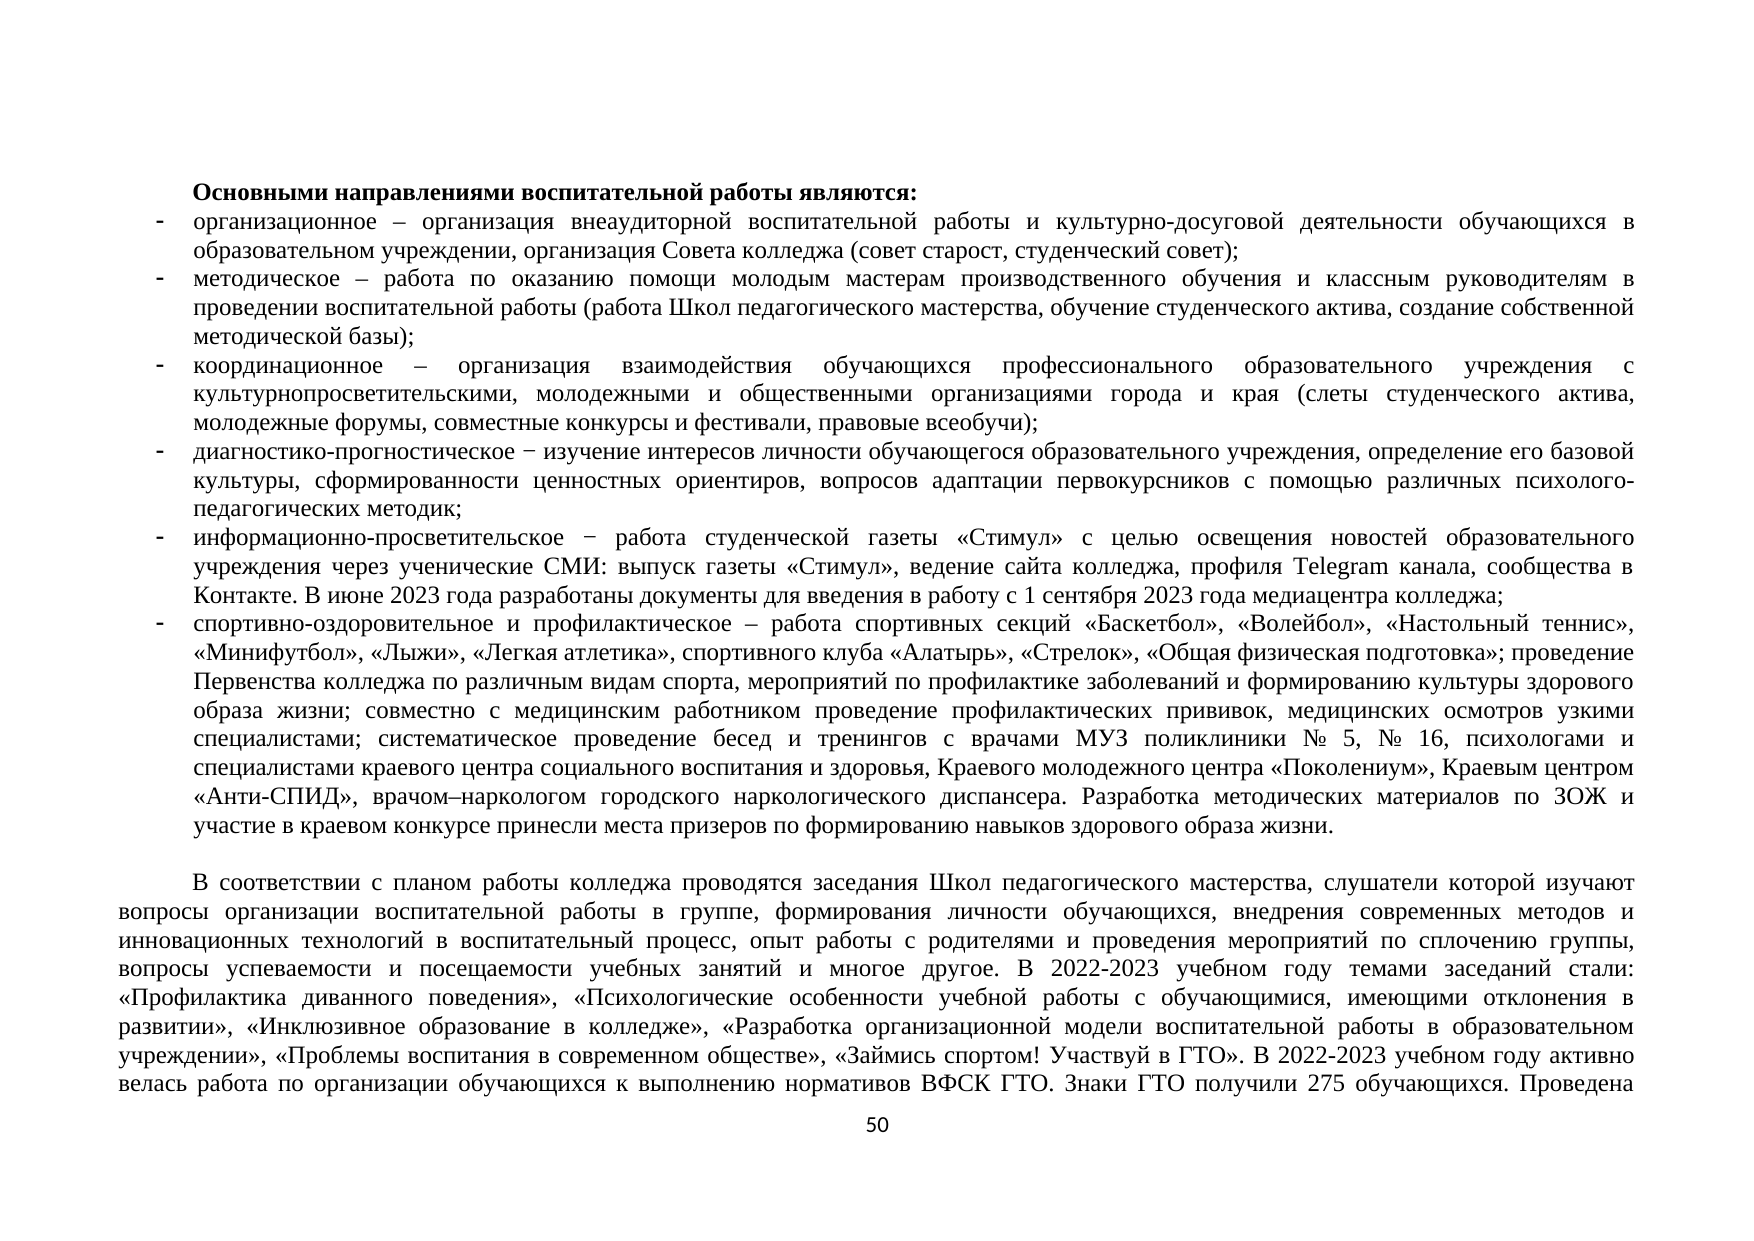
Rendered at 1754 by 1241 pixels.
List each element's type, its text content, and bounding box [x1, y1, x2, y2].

list методическое – работа по оказанию помощи молодым мастерам производственного обучения и классным руководителям в проведении воспитательной работы (работа Школ педагогического мастерства, обучение студенческого актива, создание собственной методической базы); [156, 263, 1636, 350]
list спортивно-оздоровительное и профилактическое – работа спортивных секций «Баскетбол», «Волейбол», «Настольный теннис», «Минифутбол», «Лыжи», «Легкая атлетика», спортивного клуба «Алатырь», «Стрелок», «Общая физическая подготовка»; проведение Первенства колледжа по различным видам спорта, мероприятий по профилактике заболеваний и формированию культуры здорового образа жизни; совместно с медицинским работником проведение профилактических прививок, медицинских осмотров узкими специалистами; систематическое проведение бесед и тренингов с врачами МУЗ поликлиники № 5, № 16, психологами и специалистами краевого центра социального воспитания и здоровья, Краевого молодежного центра «Поколениум», Краевым центром «Анти-СПИД», врачом–наркологом городского наркологического диспансера. Разработка методических материалов по ЗОЖ и участие в краевом конкурсе принесли места призеров по формированию навыков здорового образа жизни. [156, 608, 1636, 838]
list координационное – организация взаимодействия обучающихся профессионального образовательного учреждения с культурнопросветительскими, молодежными и общественными организациями города и края (слеты студенческого актива, молодежные форумы, совместные конкурсы и фестивали, правовые всеобучи); [156, 350, 1636, 436]
list информационно-просветительское − работа студенческой газеты «Стимул» с целью освещения новостей образовательного учреждения через ученические СМИ: выпуск газеты «Стимул», ведение сайта колледжа, профиля Telegram канала, сообщества в Контакте. В июне 2023 года разработаны документы для введения в работу с 1 сентября 2023 года медиацентра колледжа; [156, 522, 1636, 608]
text Основными направлениями воспитательной работы являются: [118, 177, 1636, 206]
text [118, 867, 1636, 1097]
list диагностико-прогностическое − изучение интересов личности обучающегося образовательного учреждения, определение его базовой культуры, сформированности ценностных ориентиров, вопросов адаптации первокурсников с помощью различных психолого-педагогических методик; [156, 436, 1636, 522]
list организационное – организация внеаудиторной воспитательной работы и культурно-досуговой деятельности обучающихся в образовательном учреждении, организация Совета колледжа (совет старост, студенческий совет); [156, 206, 1636, 263]
